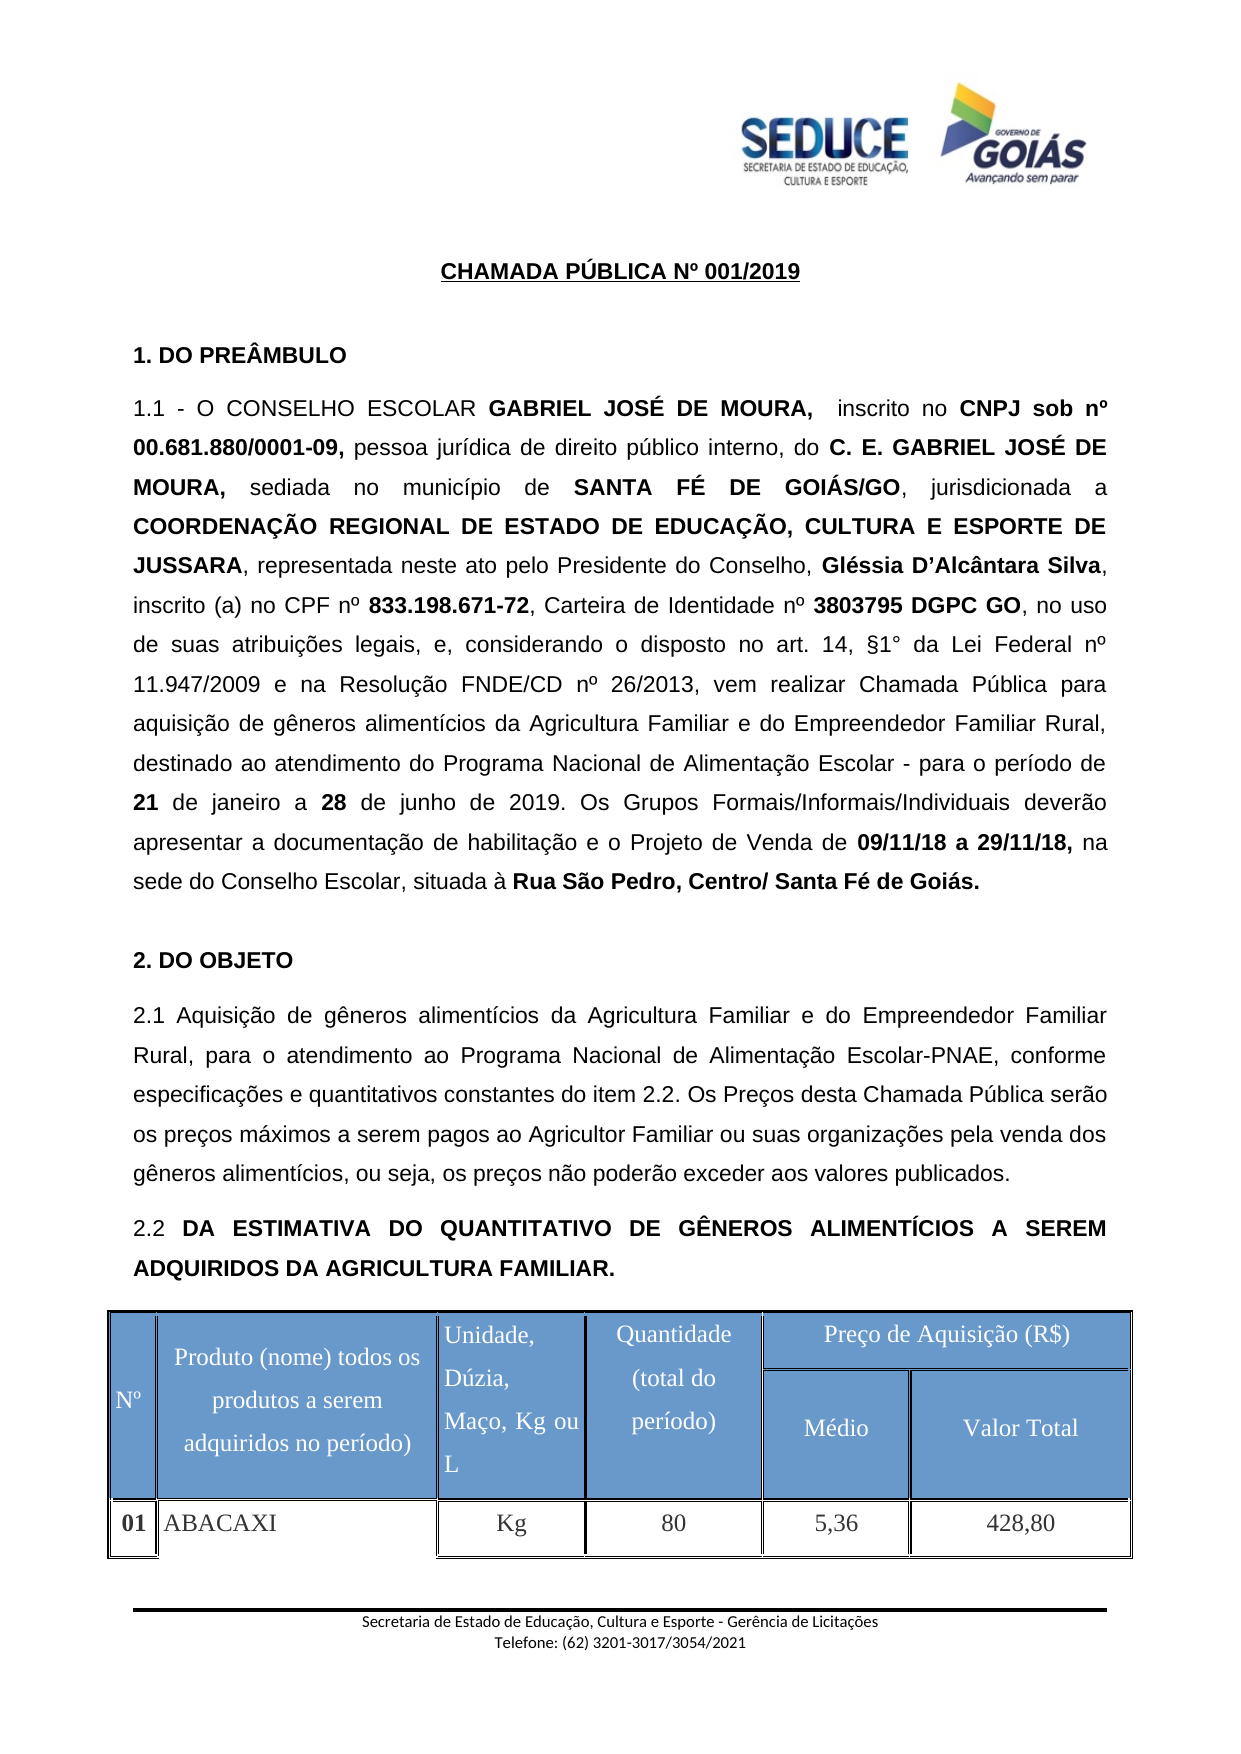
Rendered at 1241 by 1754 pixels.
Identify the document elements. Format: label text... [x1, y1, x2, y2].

table_header Unidade, Dúzia, Maço, Kg ou L [438, 1312, 585, 1498]
table_cell 80 [585, 1502, 762, 1556]
table_cell 01 [111, 1498, 157, 1556]
picture [726, 73, 1108, 216]
table_cell Valor Total [910, 1368, 1131, 1498]
text 2.2 DA ESTIMATIVA DO QUANTITATIVO DE GÊNEROS ALIMENTÍCIOS A SEREM ADQUIRIDOS DA AGRICULTURA FAMILIAR. [133, 1215, 1107, 1281]
table_cell ABACAXI [159, 1501, 436, 1556]
text CHAMADA PÚBLICA Nº 001/2019 [133, 258, 1107, 284]
table_cell 5,36 [763, 1498, 910, 1556]
table_cell Kg [438, 1502, 585, 1556]
text 1. DO PREÂMBULO [133, 342, 1107, 368]
table_header Nº [111, 1313, 157, 1498]
text 2. DO OBJETO [133, 947, 1107, 974]
table_cell Médio [764, 1371, 908, 1498]
table_cell 428,80 [910, 1498, 1130, 1556]
table_header Preço de Aquisição (R$) [763, 1313, 1130, 1368]
table_header Quantidade (total do período) [585, 1313, 762, 1498]
text 1.1 - O CONSELHO ESCOLAR GABRIEL JOSÉ DE MOURA, inscrito no CNPJ sob nº 00.681.880/0001-09, pessoa jurídica de direito público interno, do C. E. GABRIEL JOSÉ DE MOURA, sediada no município de SANTA FÉ DE GOIÁS/GO, jurisdicionada a COORDENAÇÃO REGIONAL DE ESTADO DE EDUCAÇÃO, CULTURA E ESPORTE DE JUSSARA, representada neste ato pelo Presidente do Conselho, Gléssia D’Alcântara Silva, inscrito (a) no CPF nº 833.198.671-72, Carteira de Identidade nº 3803795 DGPC GO, no uso de suas atribuições legais, e, considerando o disposto no art. 14, §1° da Lei Federal nº 11.947/2009 e na Resolução FNDE/CD nº 26/2013, vem realizar Chamada Pública para aquisição de gêneros alimentícios da Agricultura Familiar e do Empreendedor Familiar Rural, destinado ao atendimento do Programa Nacional de Alimentação Escolar - para o período de 21 de janeiro a 28 de junho de 2019. Os Grupos Formais/Informais/Individuais deverão apresentar a documentação de habilitação e o Projeto de Venda de 09/11/18 a 29/11/18, na sede do Conselho Escolar, situada à Rua São Pedro, Centro/ Santa Fé de Goiás. [133, 394, 1107, 895]
table_header Produto (nome) todos os produtos a serem adquiridos no período) [157, 1313, 438, 1498]
text 2.1 Aquisição de gêneros alimentícios da Agricultura Familiar e do Empreendedor Familiar Rural, para o atendimento ao Programa Nacional de Alimentação Escolar-PNAE, conforme especificações e quantitativos constantes do item 2.2. Os Preços desta Chamada Pública serão os preços máximos a serem pagos ao Agricultor Familiar ou suas organizações pela venda dos gêneros alimentícios, ou seja, os preços não poderão exceder aos valores publicados. [133, 1002, 1107, 1187]
